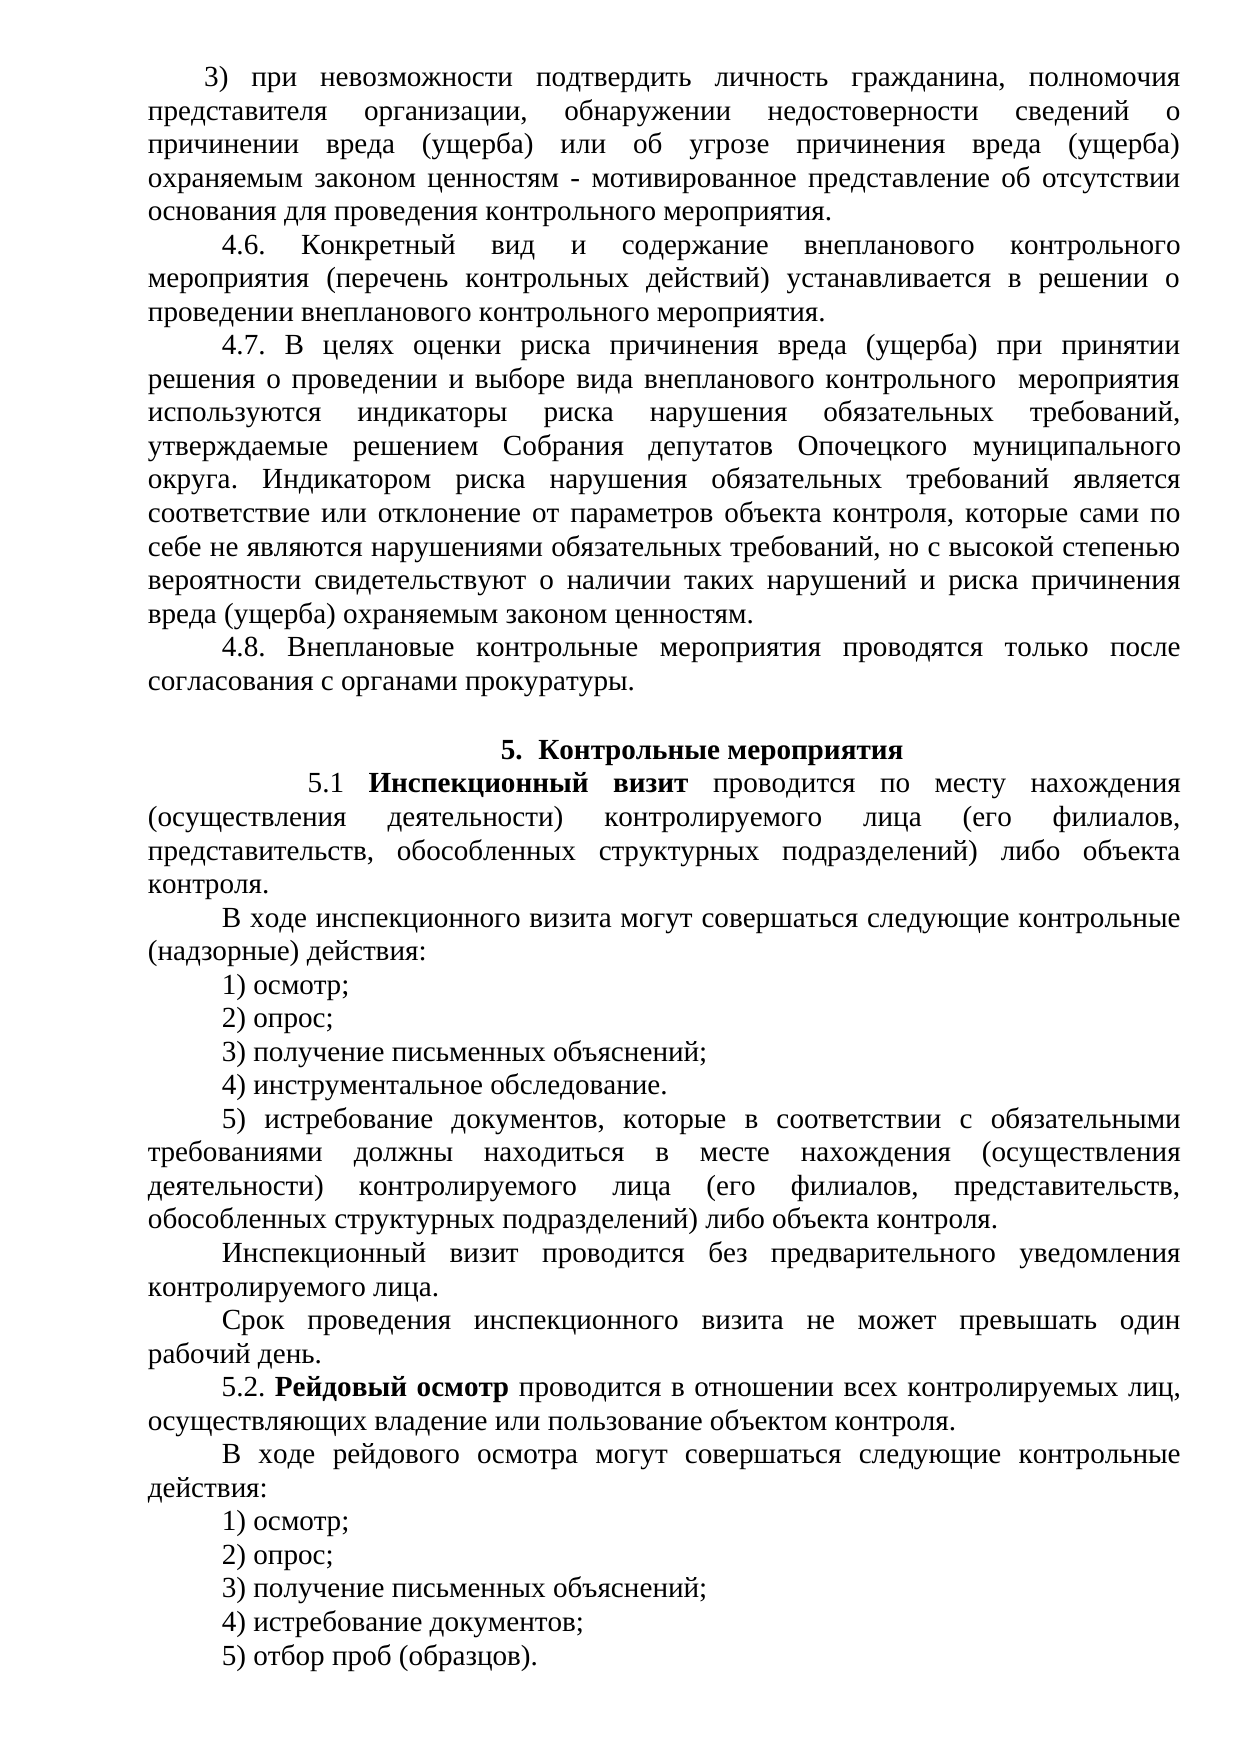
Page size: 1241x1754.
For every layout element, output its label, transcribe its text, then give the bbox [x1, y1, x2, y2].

text 4) истребование документов; [148, 1604, 1181, 1638]
text Инспекционный визит проводится без предварительного уведомления контролируемого лица. [148, 1235, 1181, 1302]
text В ходе инспекционного визита могут совершаться следующие контрольные (надзорные) действия: [148, 900, 1181, 967]
text 4) инструментальное обследование. [148, 1067, 1181, 1101]
text 4.8. Внеплановые контрольные мероприятия проводятся только после согласования с органами прокуратуры. [148, 629, 1181, 696]
text Срок проведения инспекционного визита не может превышать один рабочий день. [148, 1302, 1181, 1369]
text 1) осмотр; [148, 967, 1181, 1000]
text 2) опрос; [148, 1537, 1181, 1571]
text В ходе рейдового осмотра могут совершаться следующие контрольные действия: [148, 1436, 1181, 1503]
text 3) получение письменных объяснений; [148, 1034, 1181, 1067]
text 5) истребование документов, которые в соответствии с обязательными требованиями должны находиться в месте нахождения (осуществления деятельности) контролируемого лица (его филиалов, представительств, обособленных структурных подразделений) либо объекта контроля. [148, 1101, 1181, 1235]
list Контрольные мероприятия [223, 732, 1181, 766]
text 2) опрос; [148, 1000, 1181, 1034]
text 3) при невозможности подтвердить личность гражданина, полномочия представителя организации, обнаружении недостоверности сведений о причинении вреда (ущерба) или об угрозе причинения вреда (ущерба) охраняемым законом ценностям - мотивированное представление об отсутствии основания для проведения контрольного мероприятия. [148, 59, 1181, 227]
text 4.7. В целях оценки риска причинения вреда (ущерба) при принятии решения о проведении и выборе вида внепланового контрольного мероприятия используются индикаторы риска нарушения обязательных требований, утверждаемые решением Собрания депутатов Опочецкого муниципального округа. Индикатором риска нарушения обязательных требований является соответствие или отклонение от параметров объекта контроля, которые сами по себе не являются нарушениями обязательных требований, но с высокой степенью вероятности свидетельствуют о наличии таких нарушений и риска причинения вреда (ущерба) охраняемым законом ценностям. [148, 327, 1181, 629]
text 5) отбор проб (образцов). [148, 1638, 1181, 1671]
text 3) получение письменных объяснений; [148, 1571, 1181, 1604]
list 5.1 Инспекционный визит проводится по месту нахождения (осуществления деятельности) контролируемого лица (его филиалов, представительств, обособленных структурных подразделений) либо объекта контроля. [148, 766, 1181, 900]
text 5.2. Рейдовый осмотр проводится в отношении всех контролируемых лиц, осуществляющих владение или пользование объектом контроля. [148, 1369, 1181, 1436]
text 4.6. Конкретный вид и содержание внепланового контрольного мероприятия (перечень контрольных действий) устанавливается в решении о проведении внепланового контрольного мероприятия. [148, 227, 1181, 327]
text 1) осмотр; [148, 1503, 1181, 1537]
